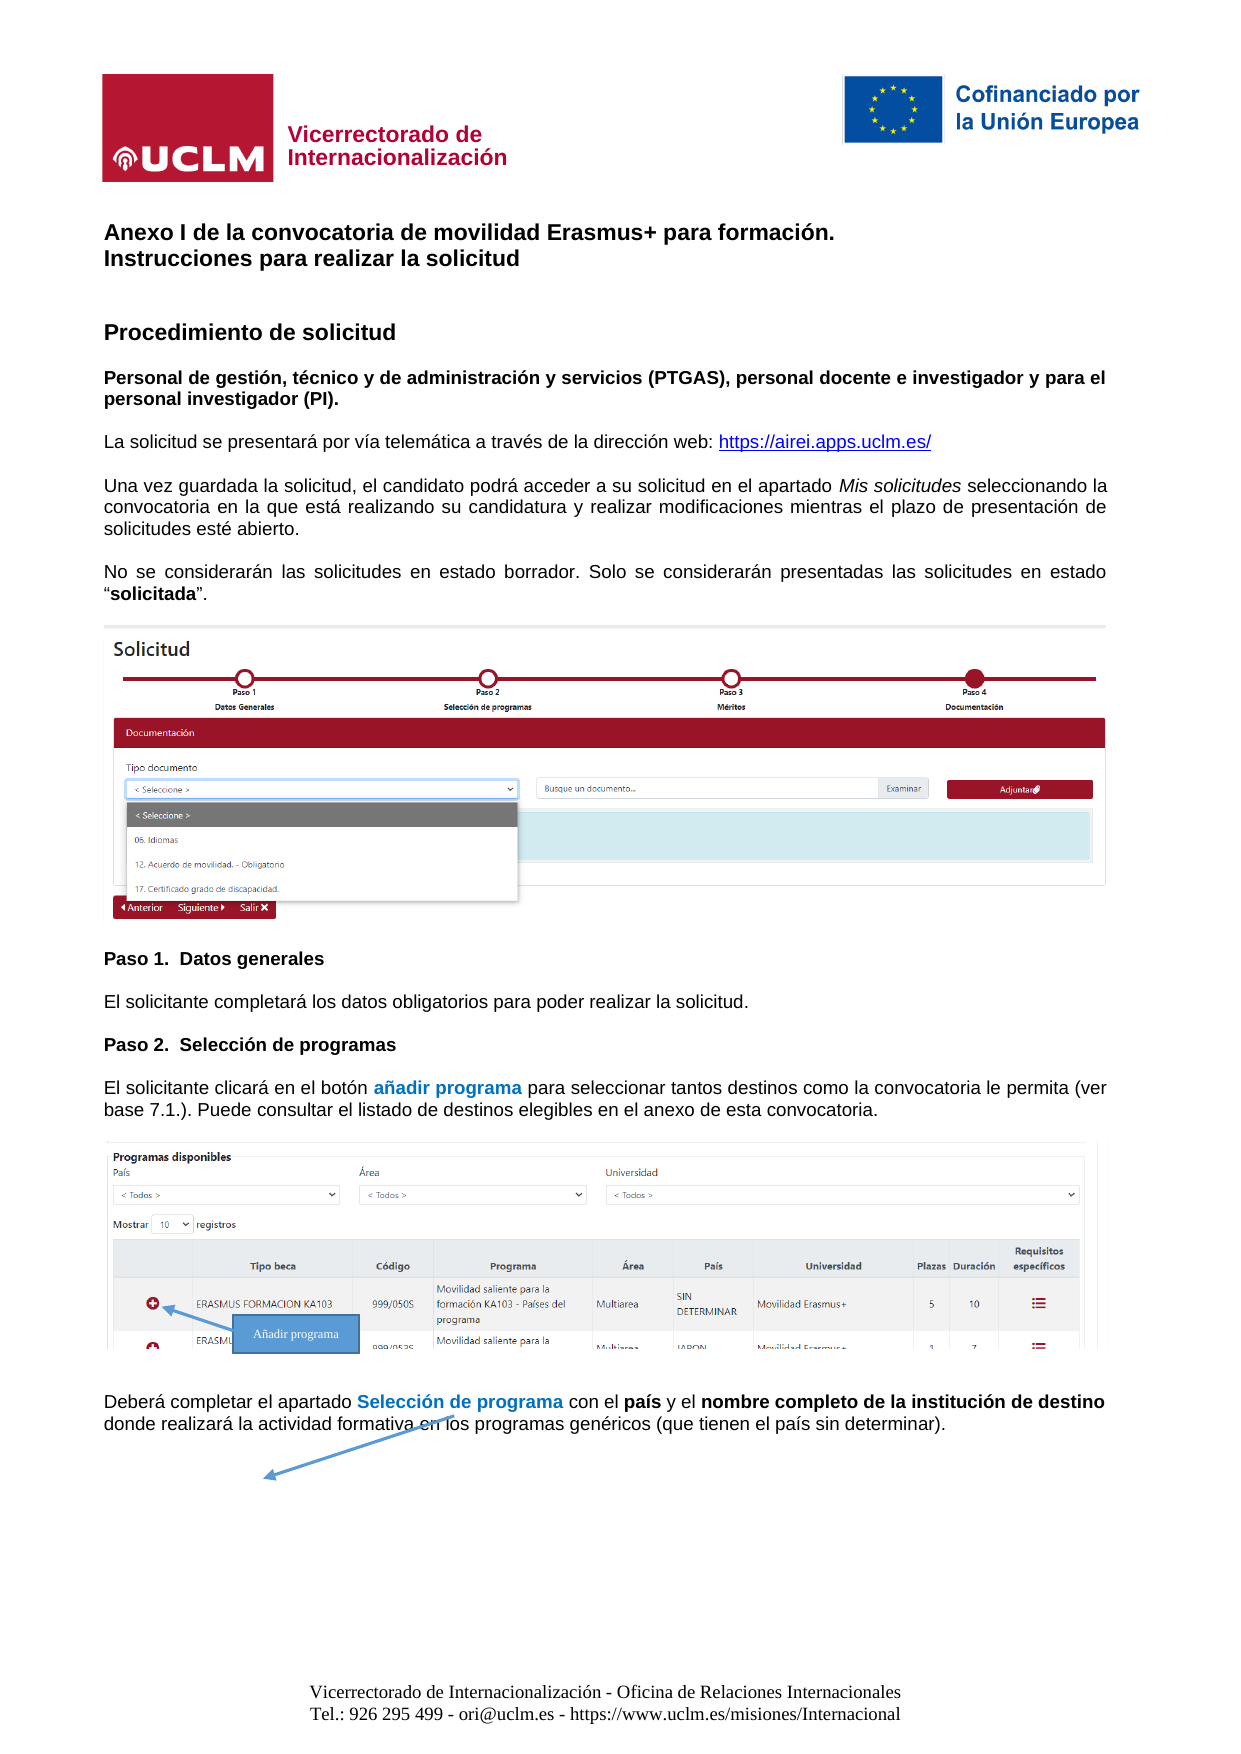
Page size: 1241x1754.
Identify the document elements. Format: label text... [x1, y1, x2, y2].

text El solicitante clicará en el botón añadir programa para seleccionar tantos destinos como la convocatoria le permita (ver base 7.1.). Puede consultar el listado de destinos elegibles en el anexo de esta convocatoria. [103, 1055, 1107, 1120]
picture [840, 72, 1191, 147]
text La solicitud se presentará por vía telemática a través de la dirección web: https://airei.apps.uclm.es/ [103, 431, 1107, 453]
text El solicitante completará los datos obligatorios para poder realizar la solicitud. [103, 991, 1107, 1012]
text Paso 2. Selección de programas [103, 1034, 1107, 1055]
picture [103, 1141, 1108, 1349]
subtitle Anexo I de la convocatoria de movilidad Erasmus+ para formación. [103, 219, 1107, 245]
text Procedimiento de solicitud [103, 319, 1107, 345]
text Una vez guardada la solicitud, el candidato podrá acceder a su solicitud en el apartado Mis solicitudes seleccionando la convocatoria en la que está realizando su candidatura y realizar modificaciones mientras el plazo de presentación de solicitudes esté abierto. [103, 474, 1107, 539]
text Instrucciones para realizar la solicitud [103, 245, 1211, 272]
picture [103, 625, 1108, 926]
text Personal de gestión, técnico y de administración y servicios (PTGAS), personal docente e investigador y para el personal investigador (PI). [103, 367, 1107, 410]
text No se considerarán las solicitudes en estado borrador. Solo se considerarán presentadas las solicitudes en estado “solicitada”. [103, 561, 1107, 604]
picture [102, 74, 274, 182]
text Paso 1. Datos generales [103, 948, 1107, 969]
text Deberá completar el apartado Selección de programa con el país y el nombre completo de la institución de destino donde realizará la actividad formativa en los programas genéricos (que tienen el país sin determinar). [103, 1391, 1107, 1434]
